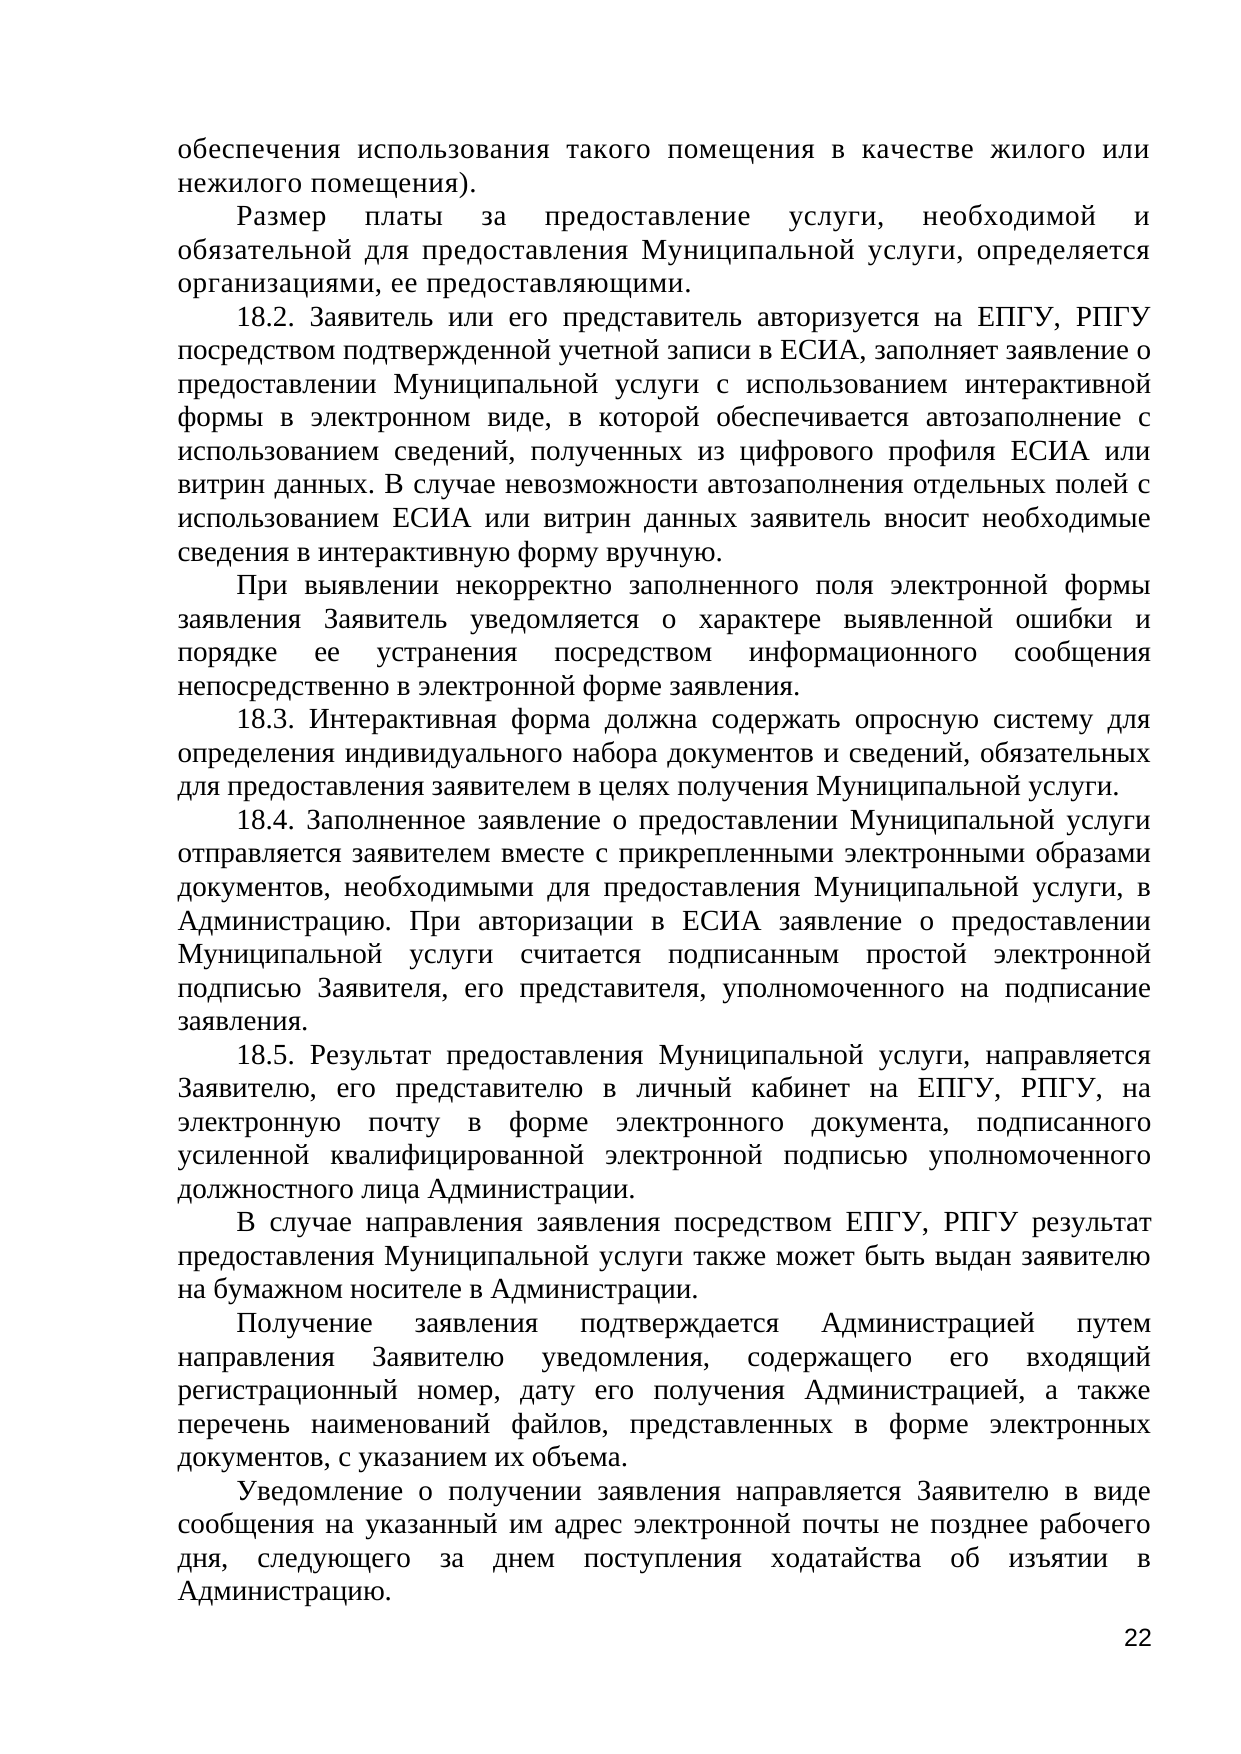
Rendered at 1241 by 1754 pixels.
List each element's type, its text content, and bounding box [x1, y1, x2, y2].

text В случае направления заявления посредством ЕПГУ, РПГУ результат предоставления Муниципальной услуги также может быть выдан заявителю на бумажном носителе в Администрации. [177, 1204, 1152, 1305]
text Получение заявления подтверждается Администрацией путем направления Заявителю уведомления, содержащего его входящий регистрационный номер, дату его получения Администрацией, а также перечень наименований файлов, представленных в форме электронных документов, с указанием их объема. [177, 1305, 1152, 1473]
text Уведомление о получении заявления направляется Заявителю в виде сообщения на указанный им адрес электронной почты не позднее рабочего дня, следующего за днем поступления ходатайства об изъятии в Администрацию. [177, 1473, 1152, 1607]
text Размер платы за предоставление услуги, необходимой и обязательной для предоставления Муниципальной услуги, определяется организациями, ее предоставляющими. [177, 198, 1152, 299]
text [177, 131, 1152, 198]
text 18.4. Заполненное заявление о предоставлении Муниципальной услуги отправляется заявителем вместе с прикрепленными электронными образами документов, необходимыми для предоставления Муниципальной услуги, в Администрацию. При авторизации в ЕСИА заявление о предоставлении Муниципальной услуги считается подписанным простой электронной подписью Заявителя, его представителя, уполномоченного на подписание заявления. [177, 802, 1152, 1037]
text 18.5. Результат предоставления Муниципальной услуги, направляется Заявителю, его представителю в личный кабинет на ЕПГУ, РПГУ, на электронную почту в форме электронного документа, подписанного усиленной квалифицированной электронной подписью уполномоченного должностного лица Администрации. [177, 1037, 1152, 1204]
text При выявлении некорректно заполненного поля электронной формы заявления Заявитель уведомляется о характере выявленной ошибки и порядке ее устранения посредством информационного сообщения непосредственно в электронной форме заявления. [177, 567, 1152, 701]
text 18.2. Заявитель или его представитель авторизуется на ЕПГУ, РПГУ посредством подтвержденной учетной записи в ЕСИА, заполняет заявление о предоставлении Муниципальной услуги с использованием интерактивной формы в электронном виде, в которой обеспечивается автозаполнение с использованием сведений, полученных из цифрового профиля ЕСИА или витрин данных. В случае невозможности автозаполнения отдельных полей с использованием ЕСИА или витрин данных заявитель вносит необходимые сведения в интерактивную форму вручную. [177, 299, 1152, 567]
text 18.3. Интерактивная форма должна содержать опросную систему для определения индивидуального набора документов и сведений, обязательных для предоставления заявителем в целях получения Муниципальной услуги. [177, 701, 1152, 802]
